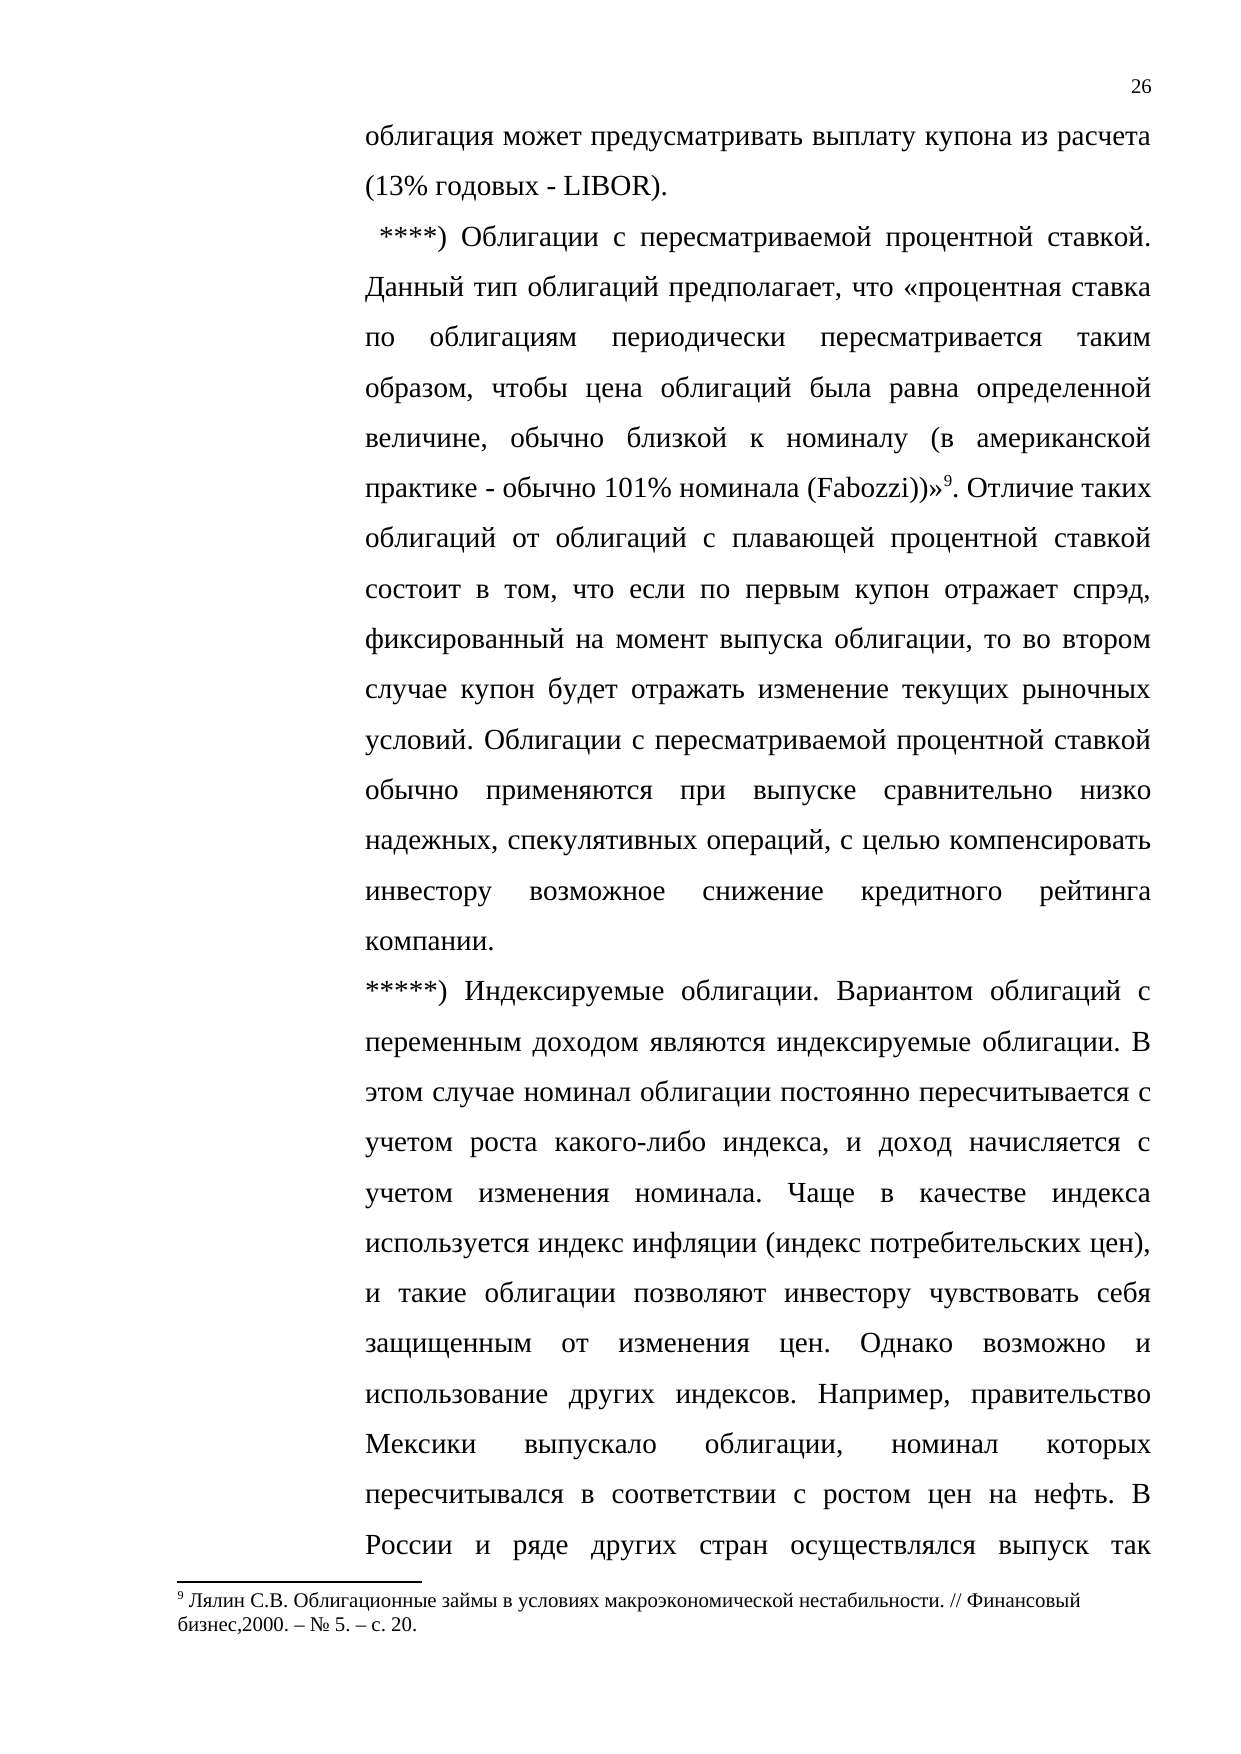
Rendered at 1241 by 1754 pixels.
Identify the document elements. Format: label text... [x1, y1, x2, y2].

text ****) Облигации с пересматриваемой процентной ставкой. Данный тип облигаций предполагает, что «процентная ставка по облигациям периодически пересматривается таким образом, чтобы цена облигаций была равна определенной величине, обычно близкой к номиналу (в американской практике - обычно 101% номинала (Fabozzi))». Отличие таких облигаций от облигаций с плавающей процентной ставкой состоит в том, что если по первым купон отражает спрэд, фиксированный на момент выпуска облигации, то во втором случае купон будет отражать изменение текущих рыночных условий. Облигации с пересматриваемой процентной ставкой обычно применяются при выпуске сравнительно низко надежных, спекулятивных операций, с целью компенсировать инвестору возможное снижение кредитного рейтинга компании. [365, 219, 1152, 957]
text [365, 118, 1152, 202]
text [365, 973, 1152, 1560]
